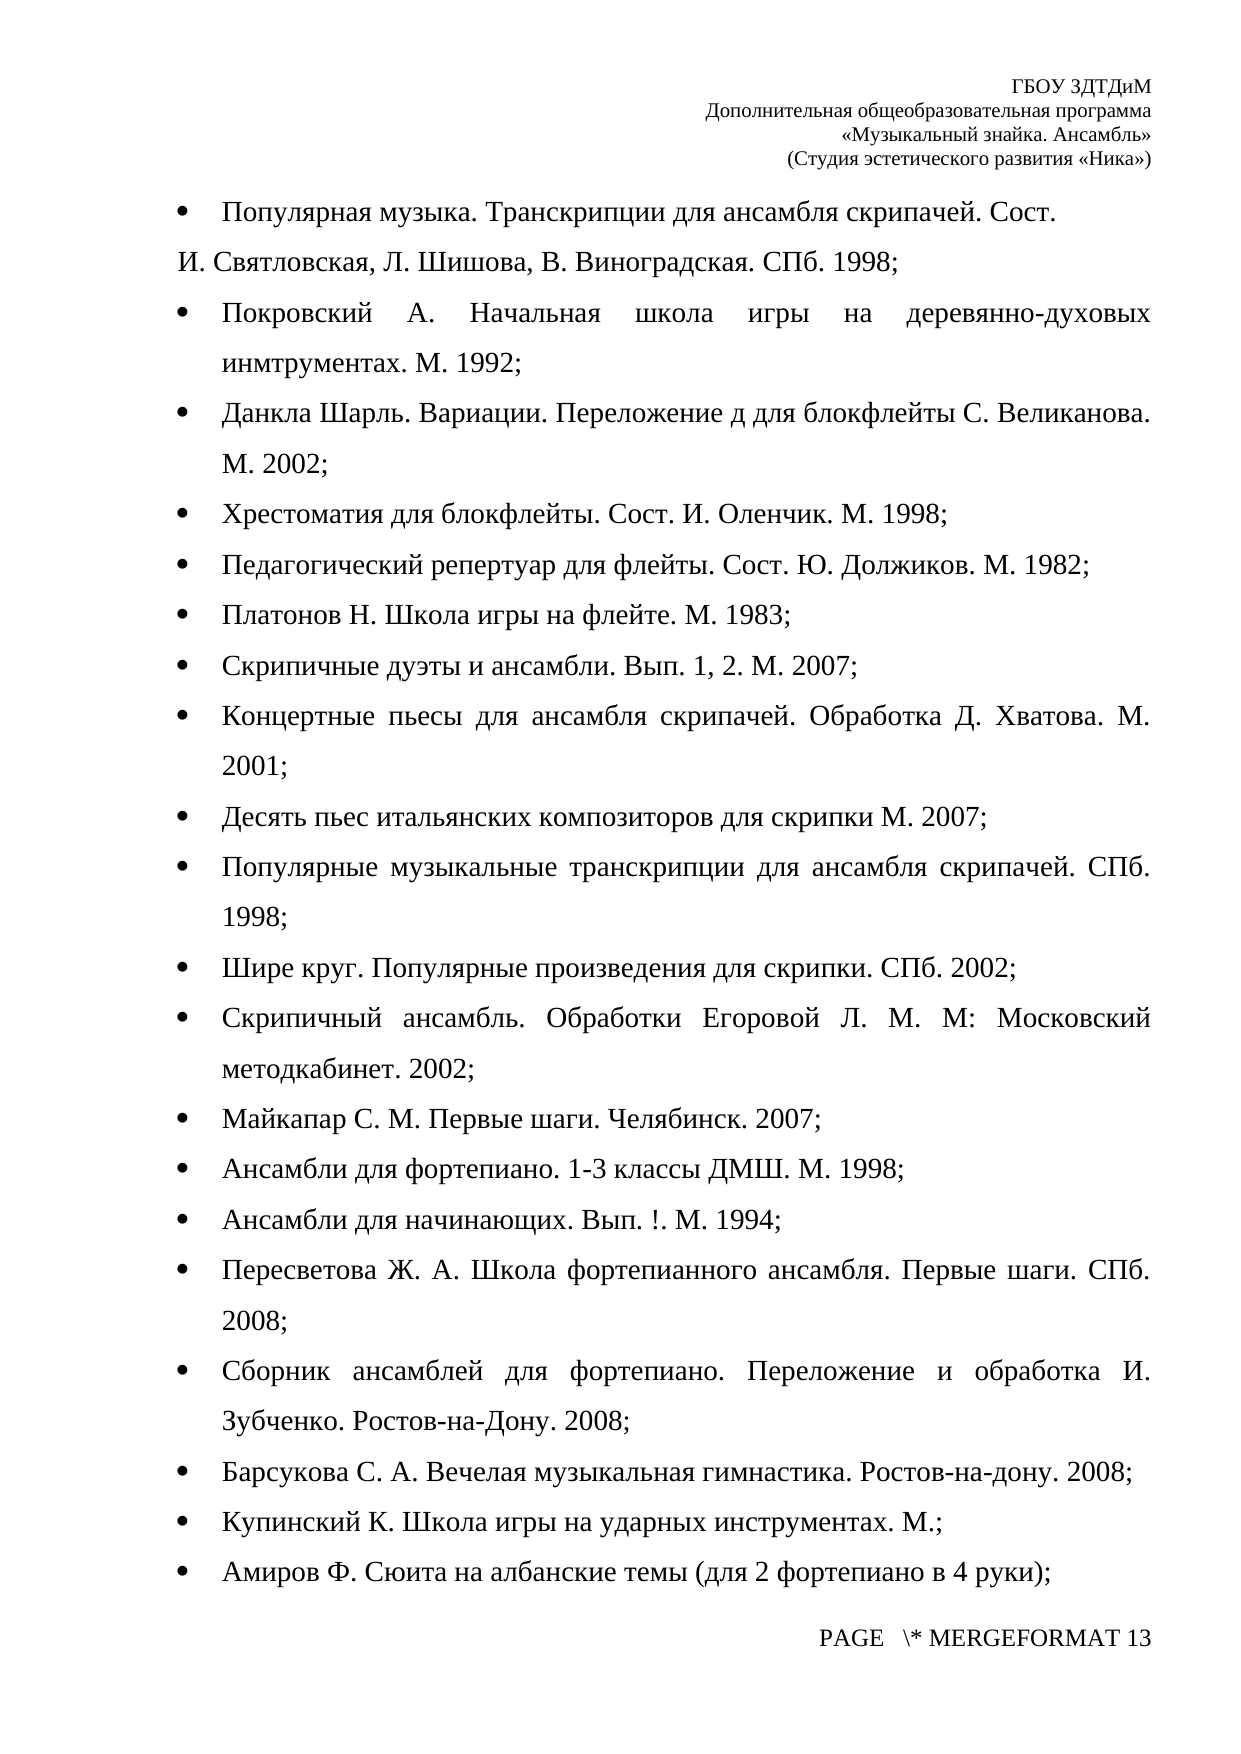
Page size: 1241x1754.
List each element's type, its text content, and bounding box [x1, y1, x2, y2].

list Платонов Н. Школа игры на флейте. М. 1983; [177, 597, 1152, 631]
list Шире круг. Популярные произведения для скрипки. СПб. 2002; [177, 950, 1152, 983]
list Майкапар С. М. Первые шаги. Челябинск. 2007; [177, 1101, 1152, 1135]
list Ансамбли для начинающих. Вып. !. М. 1994; [177, 1202, 1152, 1236]
list Популярная музыка. Транскрипции для ансамбля скрипачей. Сост. [177, 194, 1152, 228]
list Купинский К. Школа игры на ударных инструментах. М.; [177, 1504, 1152, 1538]
list Данкла Шарль. Вариации. Переложение д для блокфлейты С. Великанова. М. 2002; [177, 396, 1152, 479]
list Хрестоматия для блокфлейты. Сост. И. Оленчик. М. 1998; [177, 496, 1152, 530]
list Ансамбли для фортепиано. 1-3 классы ДМШ. М. 1998; [177, 1151, 1152, 1185]
list Популярные музыкальные транскрипции для ансамбля скрипачей. СПб. 1998; [177, 849, 1152, 933]
list Амиров Ф. Сюита на албанские темы (для 2 фортепиано в 4 руки); [177, 1554, 1152, 1588]
list Пересветова Ж. А. Школа фортепианного ансамбля. Первые шаги. СПб. 2008; [177, 1252, 1152, 1336]
list Десять пьес итальянских композиторов для скрипки М. 2007; [177, 799, 1152, 832]
list Концертные пьесы для ансамбля скрипачей. Обработка Д. Хватова. М. 2001; [177, 698, 1152, 782]
list Покровский А. Начальная школа игры на деревянно-духовых инмтрументах. М. 1992; [177, 295, 1152, 379]
text И. Святловская, Л. Шишова, В. Виноградская. СПб. 1998; [177, 244, 1152, 278]
list Барсукова С. А. Вечелая музыкальная гимнастика. Ростов-на-дону. 2008; [177, 1454, 1152, 1487]
list Скрипичный ансамбль. Обработки Егоровой Л. М. М: Московский методкабинет. 2002; [177, 1000, 1152, 1084]
list Педагогический репертуар для флейты. Сост. Ю. Должиков. М. 1982; [177, 547, 1152, 580]
list Сборник ансамблей для фортепиано. Переложение и обработка И. Зубченко. Ростов-на-Дону. 2008; [177, 1353, 1152, 1437]
list Скрипичные дуэты и ансамбли. Вып. 1, 2. М. 2007; [177, 648, 1152, 681]
